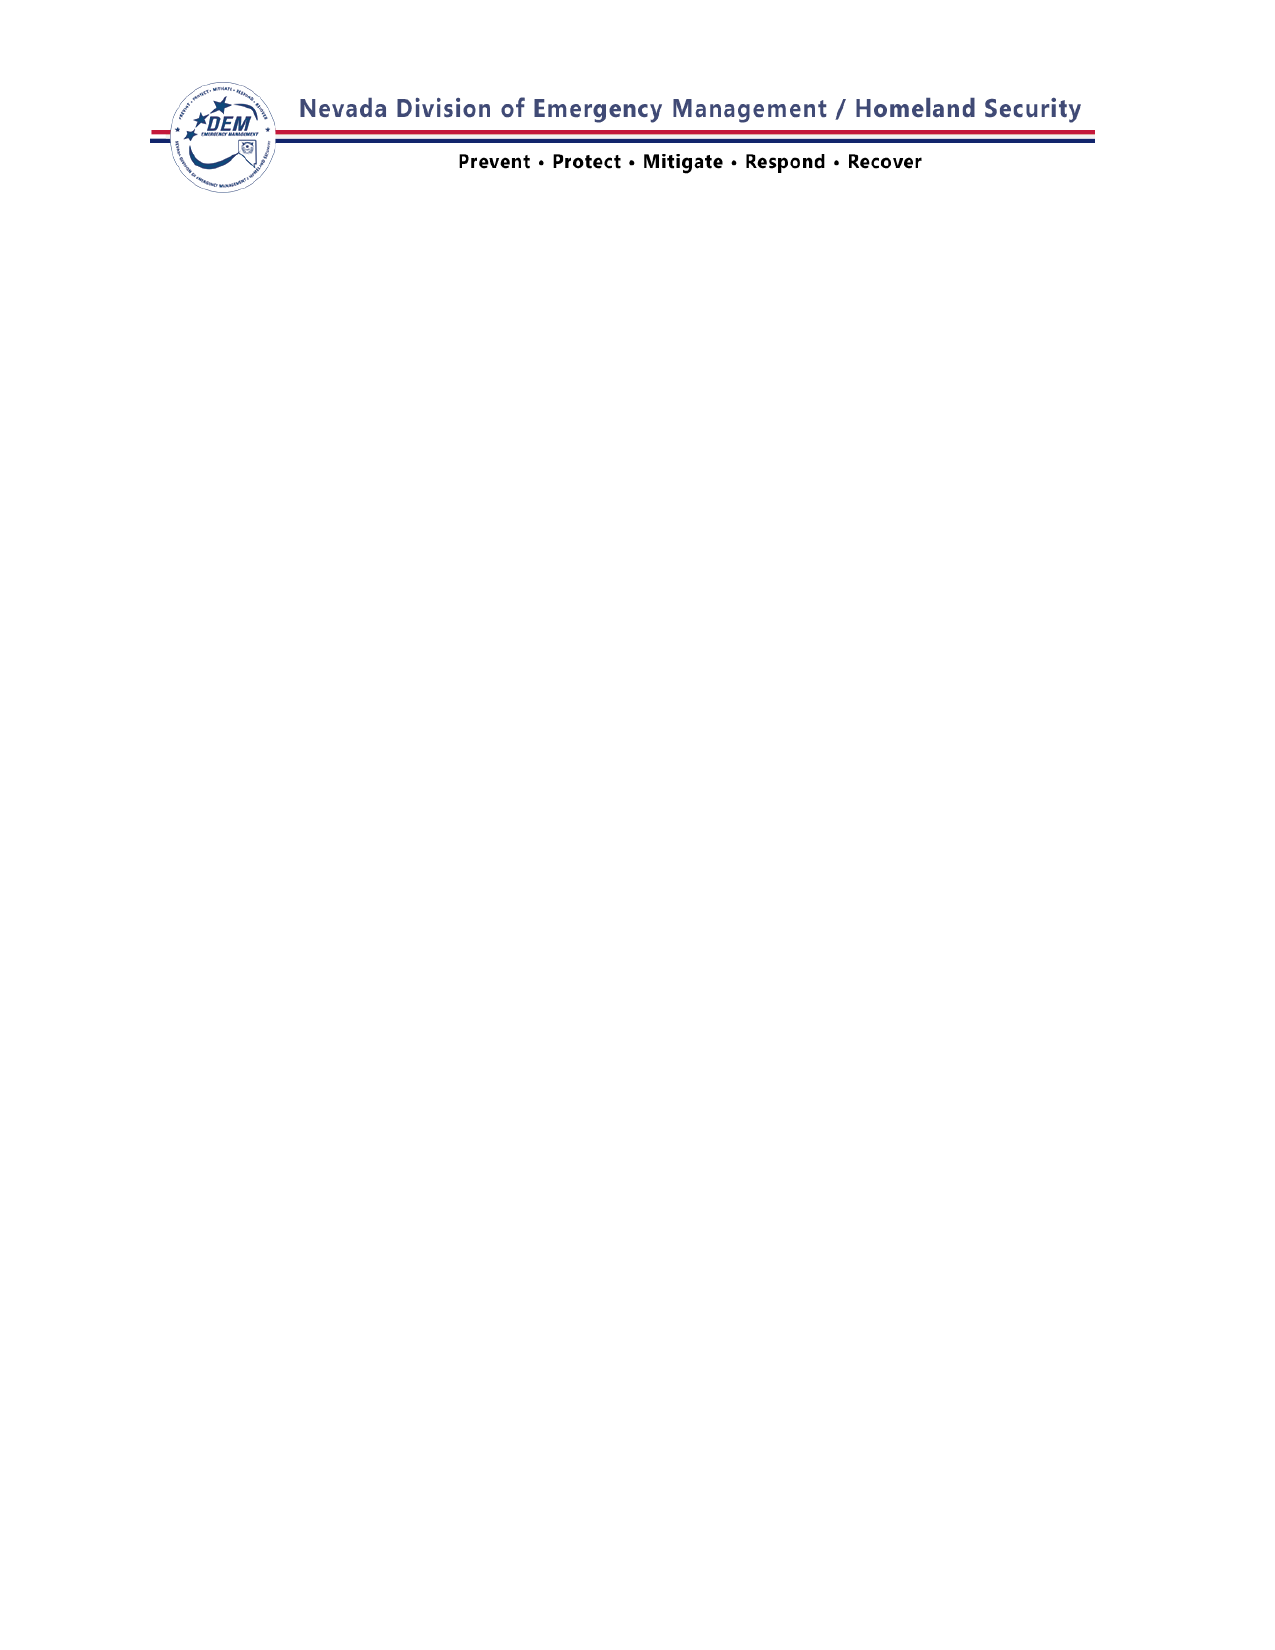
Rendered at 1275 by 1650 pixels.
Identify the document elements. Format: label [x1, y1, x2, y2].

picture [150, 75, 1095, 200]
